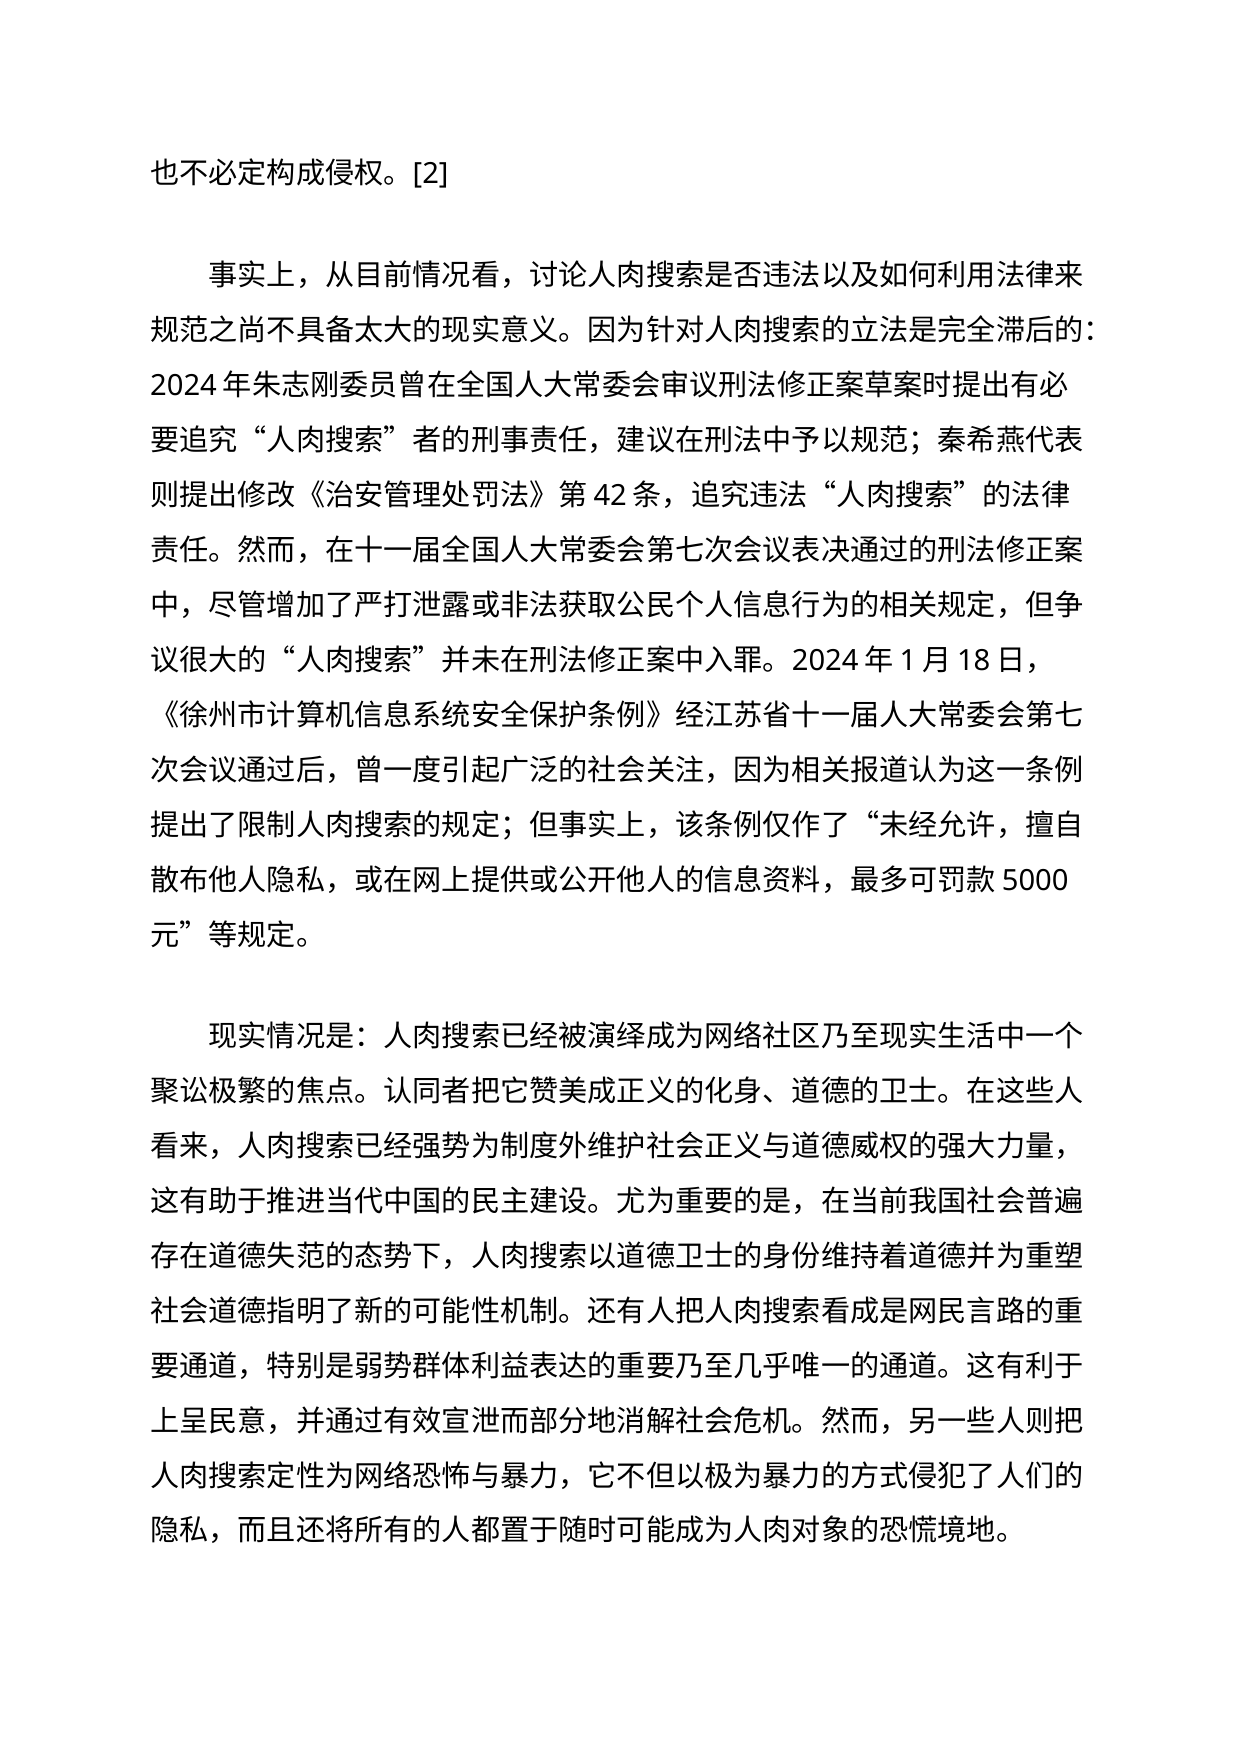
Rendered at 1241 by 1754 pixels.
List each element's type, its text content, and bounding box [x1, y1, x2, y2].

text 事实上，从目前情况看，讨论人肉搜索是否违法以及如何利用法律来规范之尚不具备太大的现实意义。因为针对人肉搜索的立法是完全滞后的：2024年朱志刚委员曾在全国人大常委会审议刑法修正案草案时提出有必要追究“人肉搜索”者的刑事责任，建议在刑法中予以规范；秦希燕代表则提出修改《治安管理处罚法》第42条，追究违法“人肉搜索”的法律责任。然而，在十一届全国人大常委会第七次会议表决通过的刑法修正案中，尽管增加了严打泄露或非法获取公民个人信息行为的相关规定，但争议很大的“人肉搜索”并未在刑法修正案中入罪。2024年1月18日，《徐州市计算机信息系统安全保护条例》经江苏省十一届人大常委会第七次会议通过后，曾一度引起广泛的社会关注，因为相关报道认为这一条例提出了限制人肉搜索的规定；但事实上，该条例仅作了“未经允许，擅自散布他人隐私，或在网上提供或公开他人的信息资料，最多可罚款5000元”等规定。 [150, 252, 1090, 953]
text 现实情况是：人肉搜索已经被演绎成为网络社区乃至现实生活中一个聚讼极繁的焦点。认同者把它赞美成正义的化身、道德的卫士。在这些人看来，人肉搜索已经强势为制度外维护社会正义与道德威权的强大力量，这有助于推进当代中国的民主建设。尤为重要的是，在当前我国社会普遍存在道德失范的态势下，人肉搜索以道德卫士的身份维持着道德并为重塑社会道德指明了新的可能性机制。还有人把人肉搜索看成是网民言路的重要通道，特别是弱势群体利益表达的重要乃至几乎唯一的通道。这有利于上呈民意，并通过有效宣泄而部分地消解社会危机。然而，另一些人则把人肉搜索定性为网络恐怖与暴力，它不但以极为暴力的方式侵犯了人们的隐私，而且还将所有的人都置于随时可能成为人肉对象的恐慌境地。 [150, 1013, 1090, 1549]
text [150, 150, 1090, 192]
